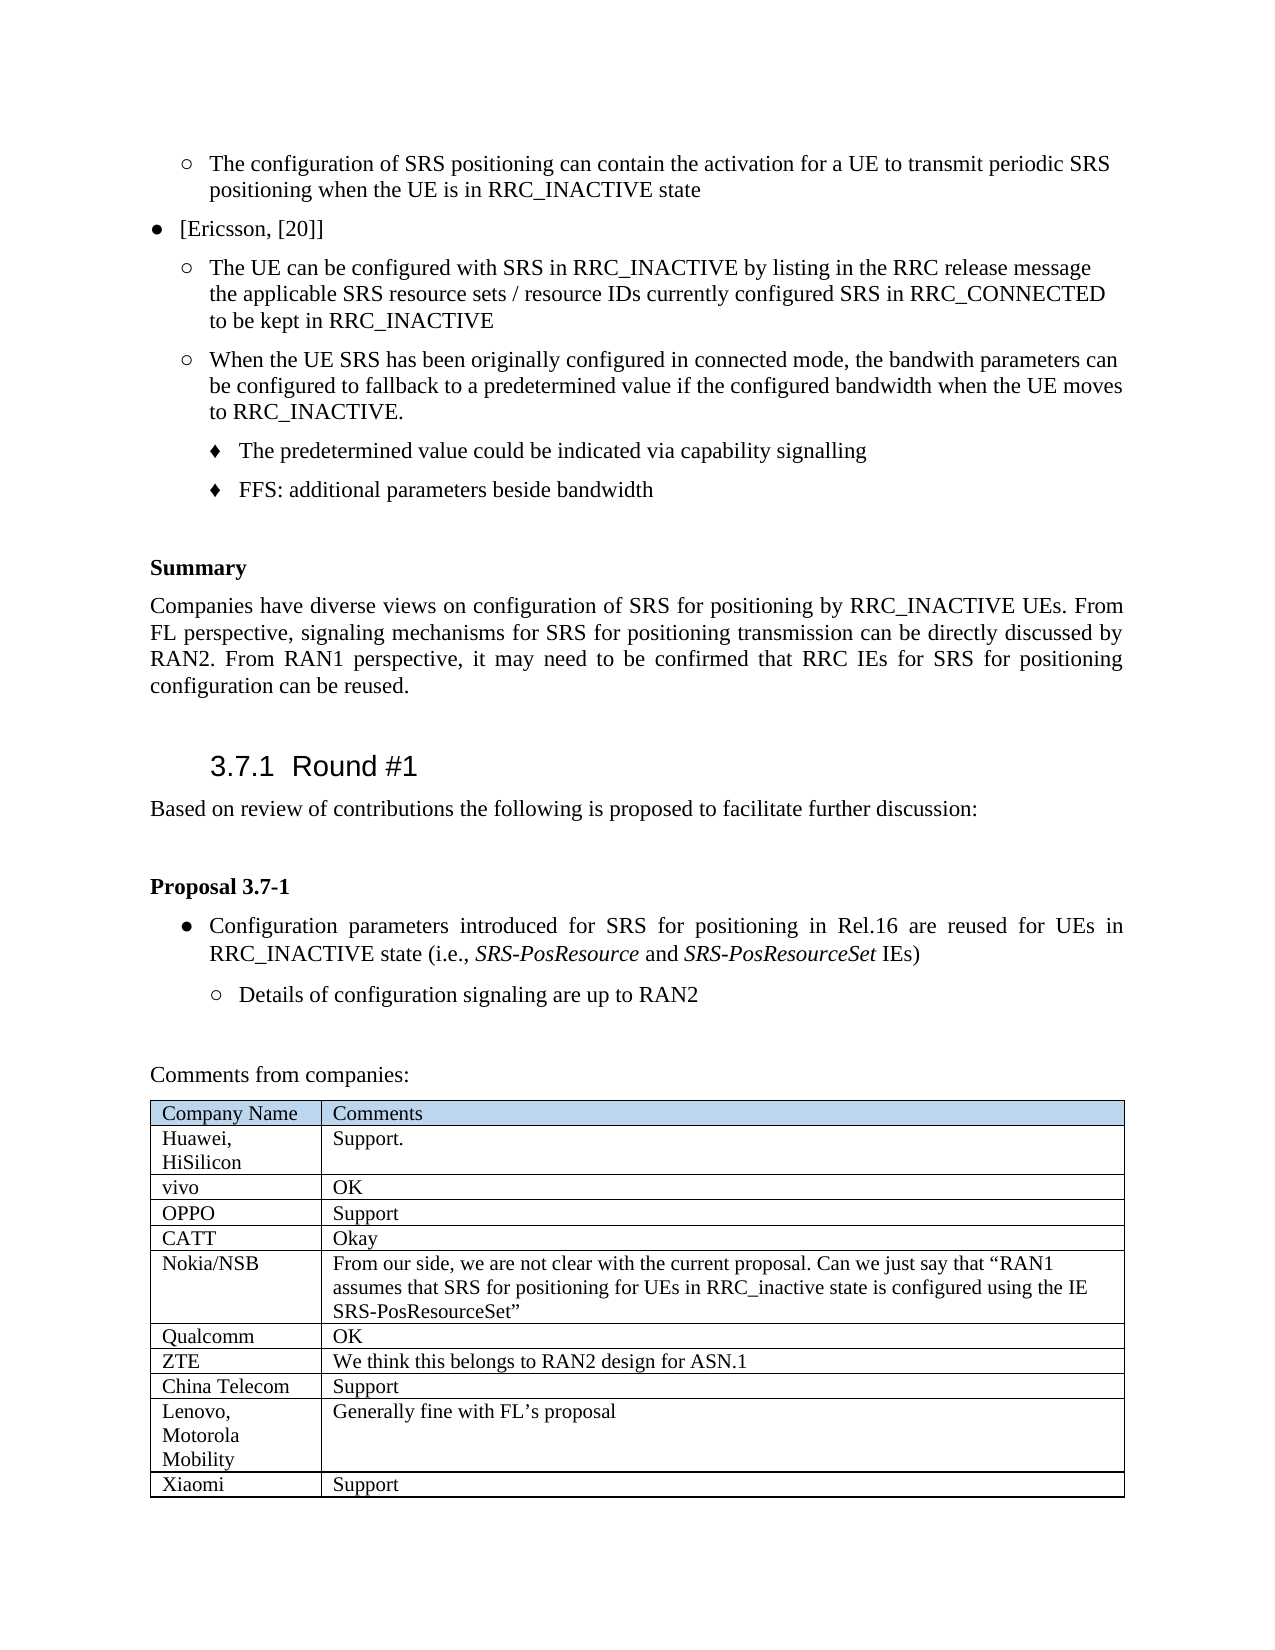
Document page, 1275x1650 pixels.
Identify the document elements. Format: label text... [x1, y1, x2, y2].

list The predetermined value could be indicated via capability signalling [209, 437, 1125, 463]
table_cell Support [322, 1473, 1124, 1496]
text Comments from companies: [150, 1061, 1125, 1087]
list Summary [150, 554, 1125, 580]
list The UE can be configured with SRS in RRC_INACTIVE by listing in the RRC release message the applicable SRS resource sets / resource IDs currently configured SRS in RRC_CONNECTED to be kept in RRC_INACTIVE [179, 254, 1125, 333]
table_cell China Telecom [151, 1374, 321, 1398]
table_cell OK [322, 1324, 1124, 1348]
table_cell Support. [322, 1126, 1124, 1174]
list Details of configuration signaling are up to RAN2 [209, 981, 1125, 1008]
table_cell Okay [322, 1226, 1124, 1249]
text Proposal 3.7-1 [150, 873, 1125, 899]
table_cell Huawei, HiSilicon [151, 1126, 321, 1174]
table_cell Support [322, 1374, 1124, 1398]
list When the UE SRS has been originally configured in connected mode, the bandwith parameters can be configured to fallback to a predetermined value if the configured bandwidth when the UE moves to RRC_INACTIVE. [179, 346, 1125, 425]
table_header Comments [322, 1101, 1124, 1125]
list Configuration parameters introduced for SRS for positioning in Rel.16 are reused for UEs in RRC_INACTIVE state (i.e., SRS-PosResource and SRS-PosResourceSet IEs) [179, 912, 1125, 967]
table_cell Qualcomm [151, 1324, 321, 1348]
table_cell Xiaomi [151, 1473, 321, 1496]
table_cell Generally fine with FL’s proposal [322, 1399, 1124, 1471]
table_cell Support [322, 1200, 1124, 1224]
subtitle Round #1 [210, 749, 1125, 783]
text [Ericsson, [20]] [150, 215, 1125, 242]
table_cell From our side, we are not clear with the current proposal. Can we just say that “RAN1 assumes that SRS for positioning for UEs in RRC_inactive state is configured using the IE SRS-PosResourceSet” [322, 1251, 1124, 1323]
table_header Company Name [151, 1101, 321, 1125]
table_cell CATT [151, 1226, 321, 1249]
table_cell We think this belongs to RAN2 design for ASN.1 [322, 1349, 1124, 1373]
text Based on review of contributions the following is proposed to facilitate further discussion: [150, 795, 1125, 822]
list The configuration of SRS positioning can contain the activation for a UE to transmit periodic SRS positioning when the UE is in RRC_INACTIVE state [179, 150, 1125, 203]
table_cell Nokia/NSB [151, 1251, 321, 1323]
table_cell vivo [151, 1175, 321, 1199]
table_cell ZTE [151, 1349, 321, 1373]
text Companies have diverse views on configuration of SRS for positioning by RRC_INACTIVE UEs. From FL perspective, signaling mechanisms for SRS for positioning transmission can be directly discussed by RAN2. From RAN1 perspective, it may need to be confirmed that RRC IEs for SRS for positioning configuration can be reused. [150, 593, 1125, 698]
table_cell Lenovo, Motorola Mobility [151, 1399, 321, 1471]
table_cell OK [322, 1175, 1124, 1199]
list FFS: additional parameters beside bandwidth [209, 476, 1125, 502]
table_cell OPPO [151, 1200, 321, 1224]
